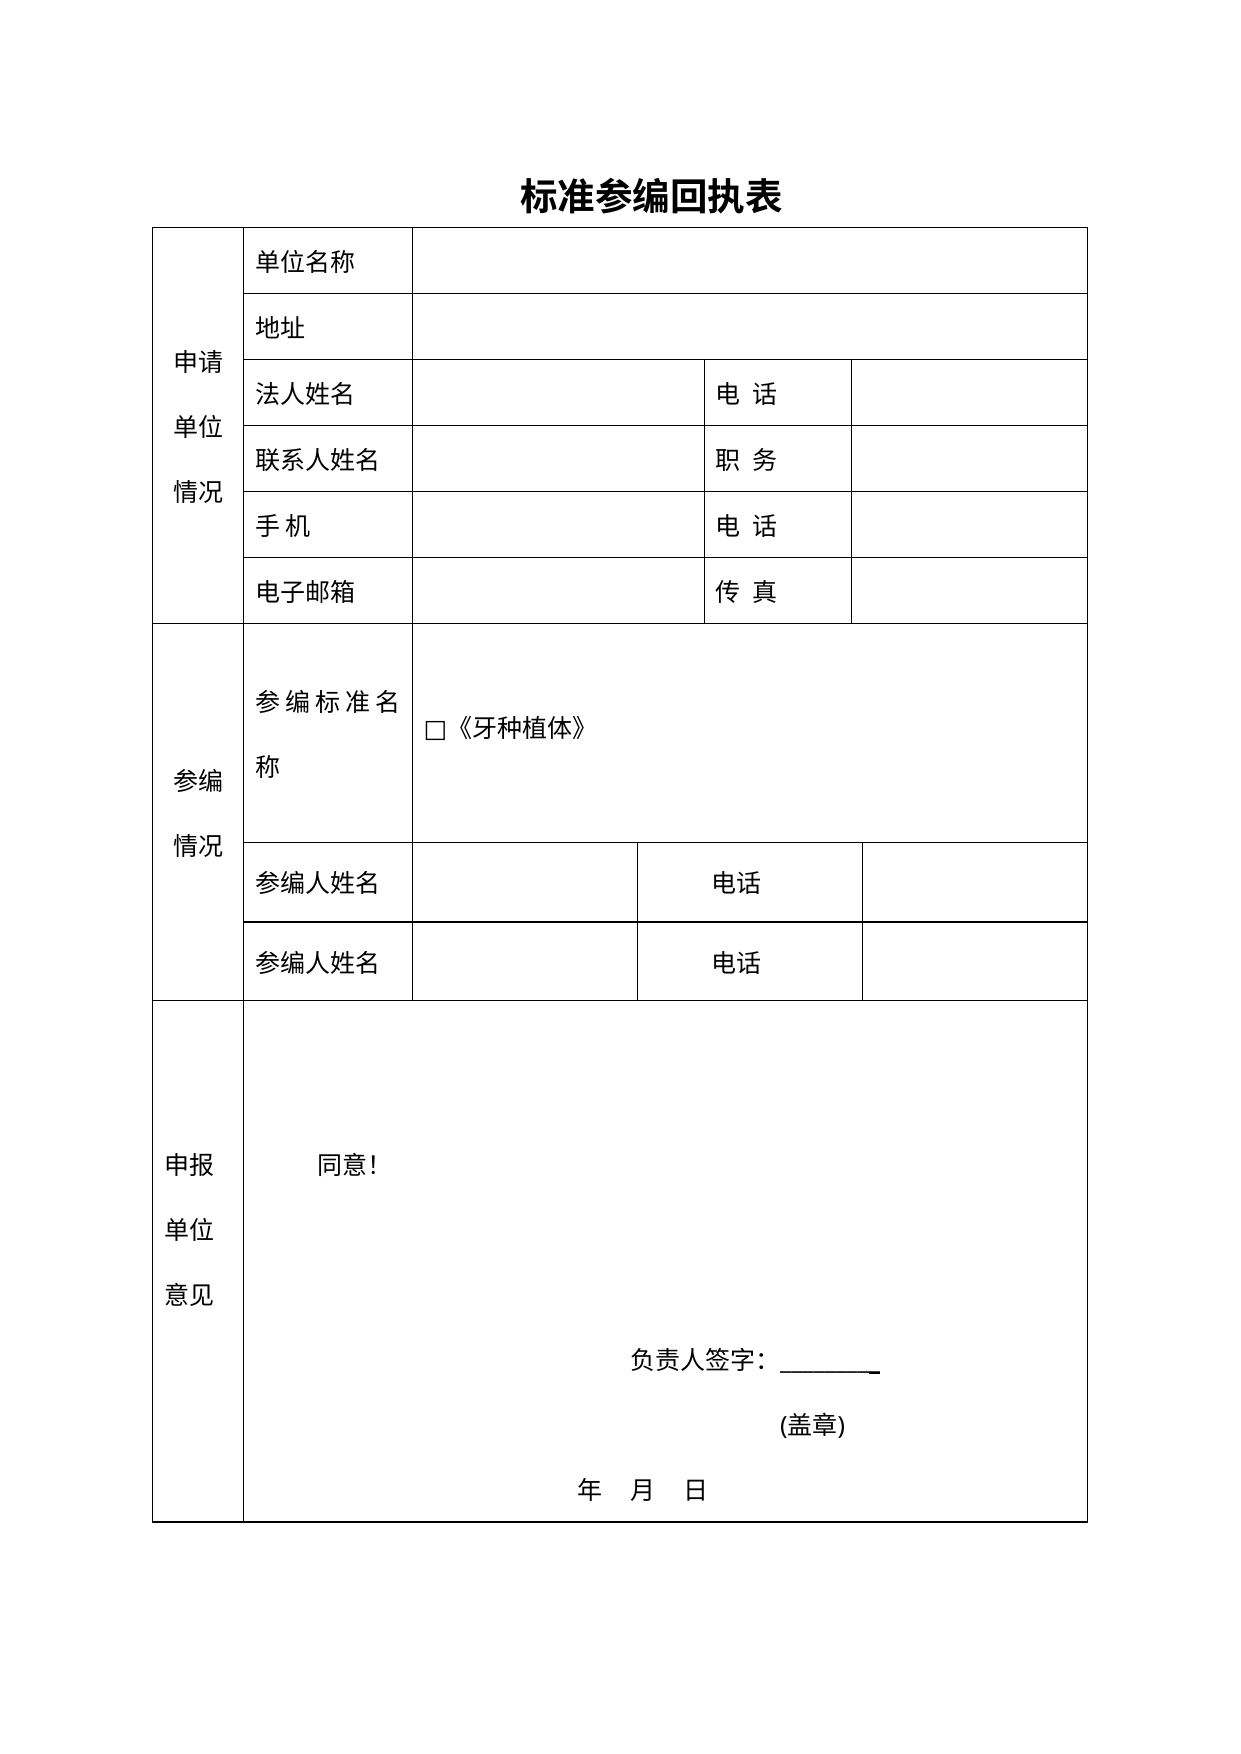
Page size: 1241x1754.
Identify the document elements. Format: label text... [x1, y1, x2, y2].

table_cell [852, 492, 1087, 557]
table_cell [413, 360, 704, 425]
table_cell 参编标准名称 [244, 624, 412, 842]
table_cell 手 机 [244, 492, 412, 557]
table_cell [413, 294, 1087, 359]
table_cell 电子邮箱 [244, 558, 412, 623]
table_cell 地址 [244, 294, 412, 359]
table_cell 同意！ 负责人签字：_________ (盖章) 年 月 日 [244, 1001, 1087, 1521]
table_cell 电 话 [705, 360, 851, 425]
table_cell [413, 426, 704, 491]
table_header 申请单位情况 [153, 228, 243, 623]
table_cell 参编情况 [153, 624, 243, 1000]
table_header [413, 228, 1087, 293]
table_cell 传 真 [705, 558, 851, 623]
table_cell 电话 [638, 923, 862, 1000]
table_cell 电 话 [705, 492, 851, 557]
text 标准参编回执表 [187, 162, 1053, 227]
table_cell [413, 558, 704, 623]
table_cell □《牙种植体》 [413, 624, 1087, 842]
table_cell [863, 843, 1087, 921]
table_cell 联系人姓名 [244, 426, 412, 491]
table_cell [852, 558, 1087, 623]
table_cell 参编人姓名 [244, 923, 412, 1000]
table_cell [413, 843, 637, 921]
table_cell 申报 单位 意见 [153, 1001, 243, 1521]
table_cell 电话 [638, 843, 862, 921]
table_cell 法人姓名 [244, 360, 412, 425]
table_cell 职 务 [705, 426, 851, 491]
table_cell [852, 426, 1087, 491]
table_cell [863, 923, 1087, 1000]
table_cell [413, 492, 704, 557]
table_cell [413, 923, 637, 1000]
table_header 单位名称 [244, 228, 412, 293]
table_cell 参编人姓名 [244, 843, 412, 921]
table_cell [852, 360, 1087, 425]
